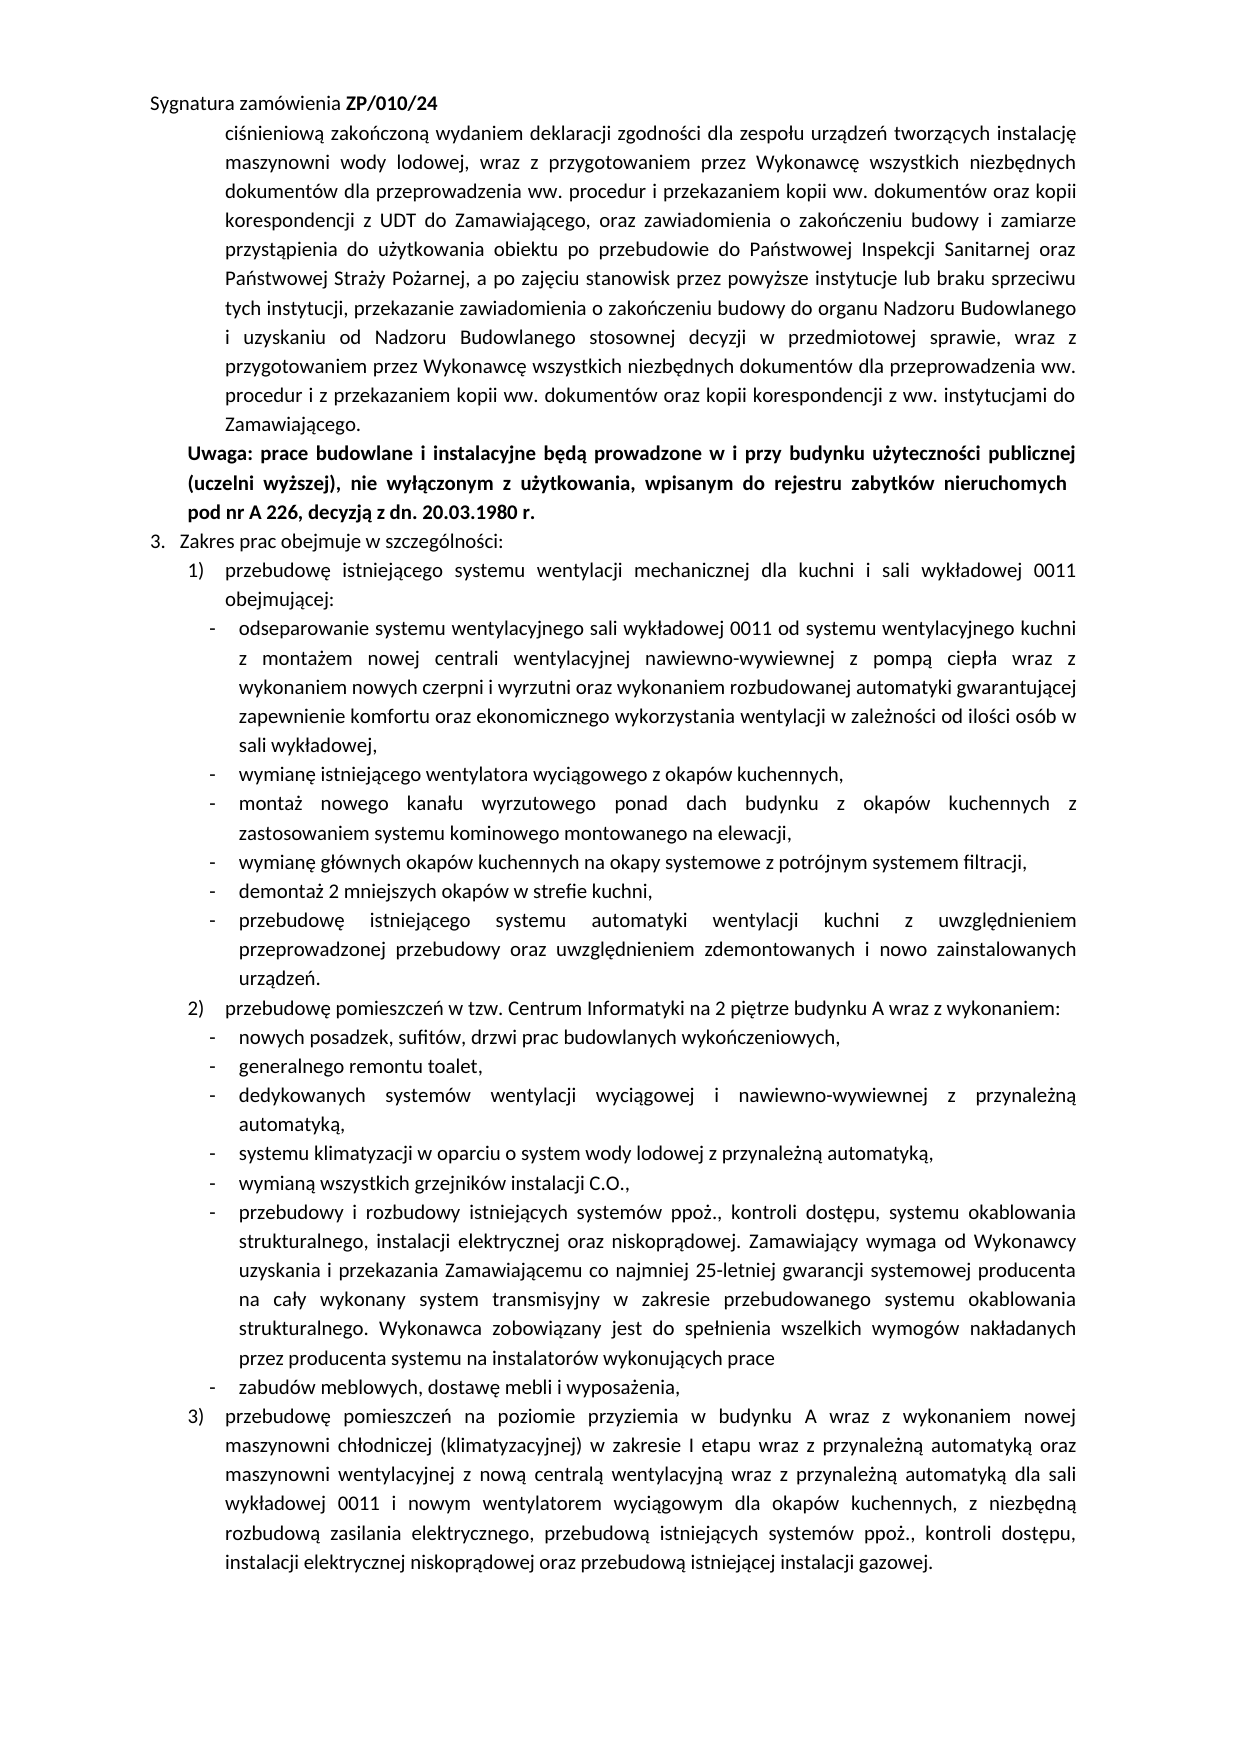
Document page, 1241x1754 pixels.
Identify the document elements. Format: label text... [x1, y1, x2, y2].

text - zabudów meblowych, dostawę mebli i wyposażenia, [209, 1374, 1078, 1399]
text - odseparowanie systemu wentylacyjnego sali wykładowej 0011 od systemu wentylacyjnego kuchni z montażem nowej centrali wentylacyjnej nawiewno-wywiewnej z pompą ciepła wraz z wykonaniem nowych czerpni i wyrzutni oraz wykonaniem rozbudowanej automatyki gwarantującej zapewnienie komfortu oraz ekonomicznego wykorzystania wentylacji w zależności od ilości osób w sali wykładowej, [209, 616, 1078, 758]
text - nowych posadzek, sufitów, drzwi prac budowlanych wykończeniowych, [209, 1024, 1078, 1049]
text - generalnego remontu toalet, [209, 1053, 1078, 1078]
list przebudowę pomieszczeń w tzw. Centrum Informatyki na 2 piętrze budynku A wraz z wykonaniem: [187, 995, 1078, 1020]
text - przebudowę istniejącego systemu automatyki wentylacji kuchni z uwzględnieniem przeprowadzonej przebudowy oraz uwzględnieniem zdemontowanych i nowo zainstalowanych urządzeń. [209, 907, 1078, 991]
list przebudowę istniejącego systemu wentylacji mechanicznej dla kuchni i sali wykładowej 0011 obejmującej: [187, 557, 1078, 612]
list Zakres prac obejmuje w szczególności: [150, 528, 1078, 553]
text - dedykowanych systemów wentylacji wyciągowej i nawiewno-wywiewnej z przynależną automatyką, [209, 1082, 1078, 1137]
text - montaż nowego kanału wyrzutowego ponad dach budynku z okapów kuchennych z zastosowaniem systemu kominowego montowanego na elewacji, [209, 791, 1078, 845]
list przebudowę pomieszczeń na poziomie przyziemia w budynku A wraz z wykonaniem nowej maszynowni chłodniczej (klimatyzacyjnej) w zakresie I etapu wraz z przynależną automatyką oraz maszynowni wentylacyjnej z nową centralą wentylacyjną wraz z przynależną automatyką dla sali wykładowej 0011 i nowym wentylatorem wyciągowym dla okapów kuchennych, z niezbędną rozbudową zasilania elektrycznego, przebudową istniejących systemów ppoż., kontroli dostępu, instalacji elektrycznej niskoprądowej oraz przebudową istniejącej instalacji gazowej. [187, 1403, 1078, 1574]
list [187, 120, 1078, 437]
text - wymianę istniejącego wentylatora wyciągowego z okapów kuchennych, [209, 761, 1078, 787]
text - wymianę głównych okapów kuchennych na okapy systemowe z potrójnym systemem filtracji, [209, 849, 1078, 874]
text - demontaż 2 mniejszych okapów w strefie kuchni, [209, 878, 1078, 903]
text - wymianą wszystkich grzejników instalacji C.O., [209, 1170, 1078, 1195]
text Uwaga: prace budowlane i instalacyjne będą prowadzone w i przy budynku użyteczności publicznej (uczelni wyższej), nie wyłączonym z użytkowania, wpisanym do rejestru zabytków nieruchomych pod nr A 226, decyzją z dn. 20.03.1980 r. [187, 441, 1078, 524]
text - systemu klimatyzacji w oparciu o system wody lodowej z przynależną automatyką, [209, 1141, 1078, 1166]
text - przebudowy i rozbudowy istniejących systemów ppoż., kontroli dostępu, systemu okablowania strukturalnego, instalacji elektrycznej oraz niskoprądowej. Zamawiający wymaga od Wykonawcy uzyskania i przekazania Zamawiającemu co najmniej 25-letniej gwarancji systemowej producenta na cały wykonany system transmisyjny w zakresie przebudowanego systemu okablowania strukturalnego. Wykonawca zobowiązany jest do spełnienia wszelkich wymogów nakładanych przez producenta systemu na instalatorów wykonujących prace [209, 1199, 1078, 1370]
